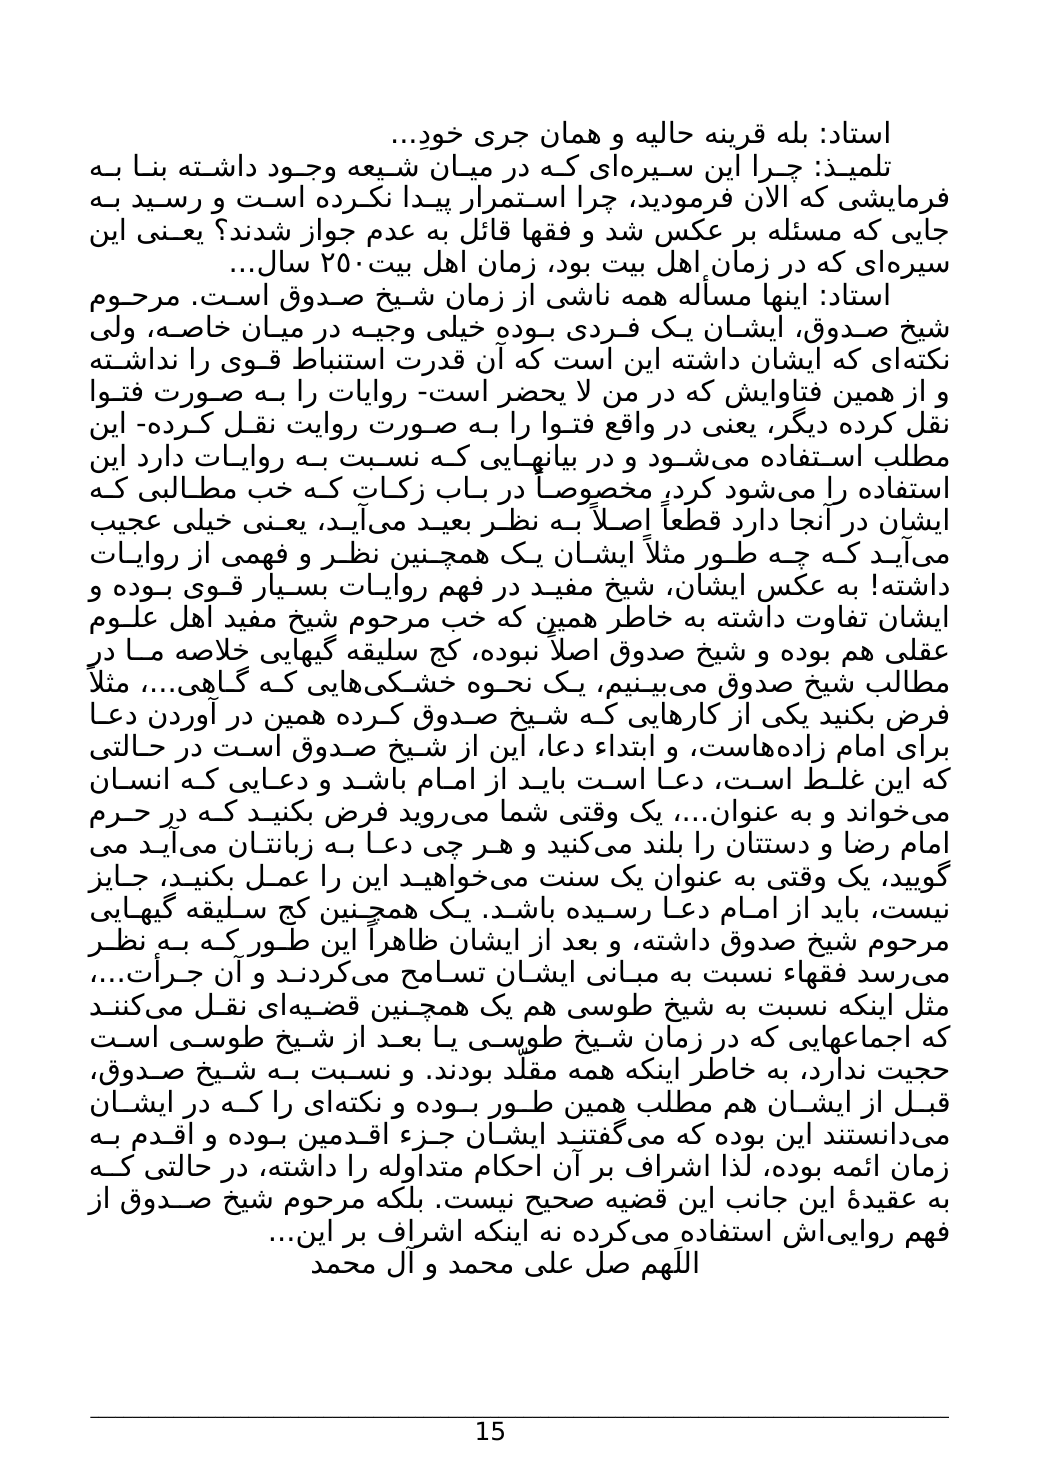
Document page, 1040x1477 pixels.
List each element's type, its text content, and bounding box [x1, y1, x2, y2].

text اللَهم صل علی محمد و آل محمد [89, 1248, 951, 1280]
text استاد: بله قرینه حالیه و همان جری خودِ... [89, 118, 951, 150]
text استاد: اینها مسأله همه ناشی از زمان شیخ صدوق است. مرحوم شیخ صدوق، ایشان یک فردی بوده خیلی وجیه در میان خاصه، ولی نکته‌ای که ایشان داشته این است که آن قدرت استنباط قوی را نداشته و از همین فتاوایش که در من لا یحضر است- روایات را به صورت فتوا نقل کرده دیگر، یعنی در واقع فتوا را به صورت روایت نقل کرده- این مطلب استفاده می‌شود و در بیانهایی که نسبت به روایات دارد این استفاده را می‌شود کرد، مخصوصاً در باب زکات که خب مطالبی که ایشان در آنجا دارد قطعاً اصلاً به نظر بعید می‌آید، یعنی خیلی عجیب می‌آید که چه طور مثلاً ایشان یک همچنین نظر و فهمی از روایات داشته! به عکس ایشان، شیخ مفید در فهم روایات بسیار قوی بوده و ایشان تفاوت داشته به خاطر همین که خب مرحوم شیخ مفید اهل علوم عقلی هم بوده و شیخ صدوق اصلاً نبوده، کج سلیقه گیهایی خلاصه ما در مطالب شیخ صدوق می‌بینیم، یک نحوه خشکی‌هایی که گاهی...، مثلاً فرض بکنید یکی از کارهایی که شیخ صدوق کرده همین در آوردن دعا برای امام زاده‌هاست، و ابتداء دعا، این از شیخ صدوق است در حالتی که این غلط است، دعا است باید از امام باشد و دعایی که انسان می‌خواند و به عنوان...، یک وقتی شما می‌روید فرض بکنید که در حرم امام رضا و دستتان را بلند می‌کنید و هر چی دعا به زبانتان می‌آید می گویید، یک وقتی به عنوان یک سنت می‌خواهید این را عمل بکنید، جایز نیست، باید از امام دعا رسیده باشد. یک همچنین کج سلیقه گیهایی مرحوم شیخ صدوق داشته، و بعد از ایشان ظاهراً این طور که به نظر می‌رسد فقهاء نسبت به مبانی ایشان تسامح می‌کردند و آن جرأت...، مثل اینکه نسبت به شیخ طوسی هم یک همچنین قضیه‌ای نقل می‌کنند که اجماعهایی که در زمان شیخ طوسی یا بعد از شیخ طوسی است حجیت ندارد، به خاطر اینکه همه مقلّد بودند. و نسبت به شیخ صدوق، قبل از ایشان هم مطلب همین طور بوده و نکته‌ای را که در ایشان می‌دانستند این بوده که می‌گفتند ایشان جزء اقدمین بوده و اقدم به زمان ائمه بوده، لذا اشراف بر آن احکام متداوله را داشته، در حالتی که به عقیدۀ این جانب این قضیه صحیح نیست. بلکه مرحوم شیخ صدوق از فهم روایی‌اش استفاده می‌کرده نه اینکه اشراف بر این... [89, 279, 951, 1248]
text تلمیذ: چرا این سیره‌ای که در میان شیعه وجود داشته بنا به فرمایشی که الان فرمودید، چرا استمرار پیدا نکرده است و رسید به جایی که مسئله بر عکس شد و فقها قائل به عدم جواز شدند؟ یعنی این سیره‌ای که در زمان اهل بیت بود، زمان اهل بیت٢٥٠ سال... [89, 150, 951, 279]
